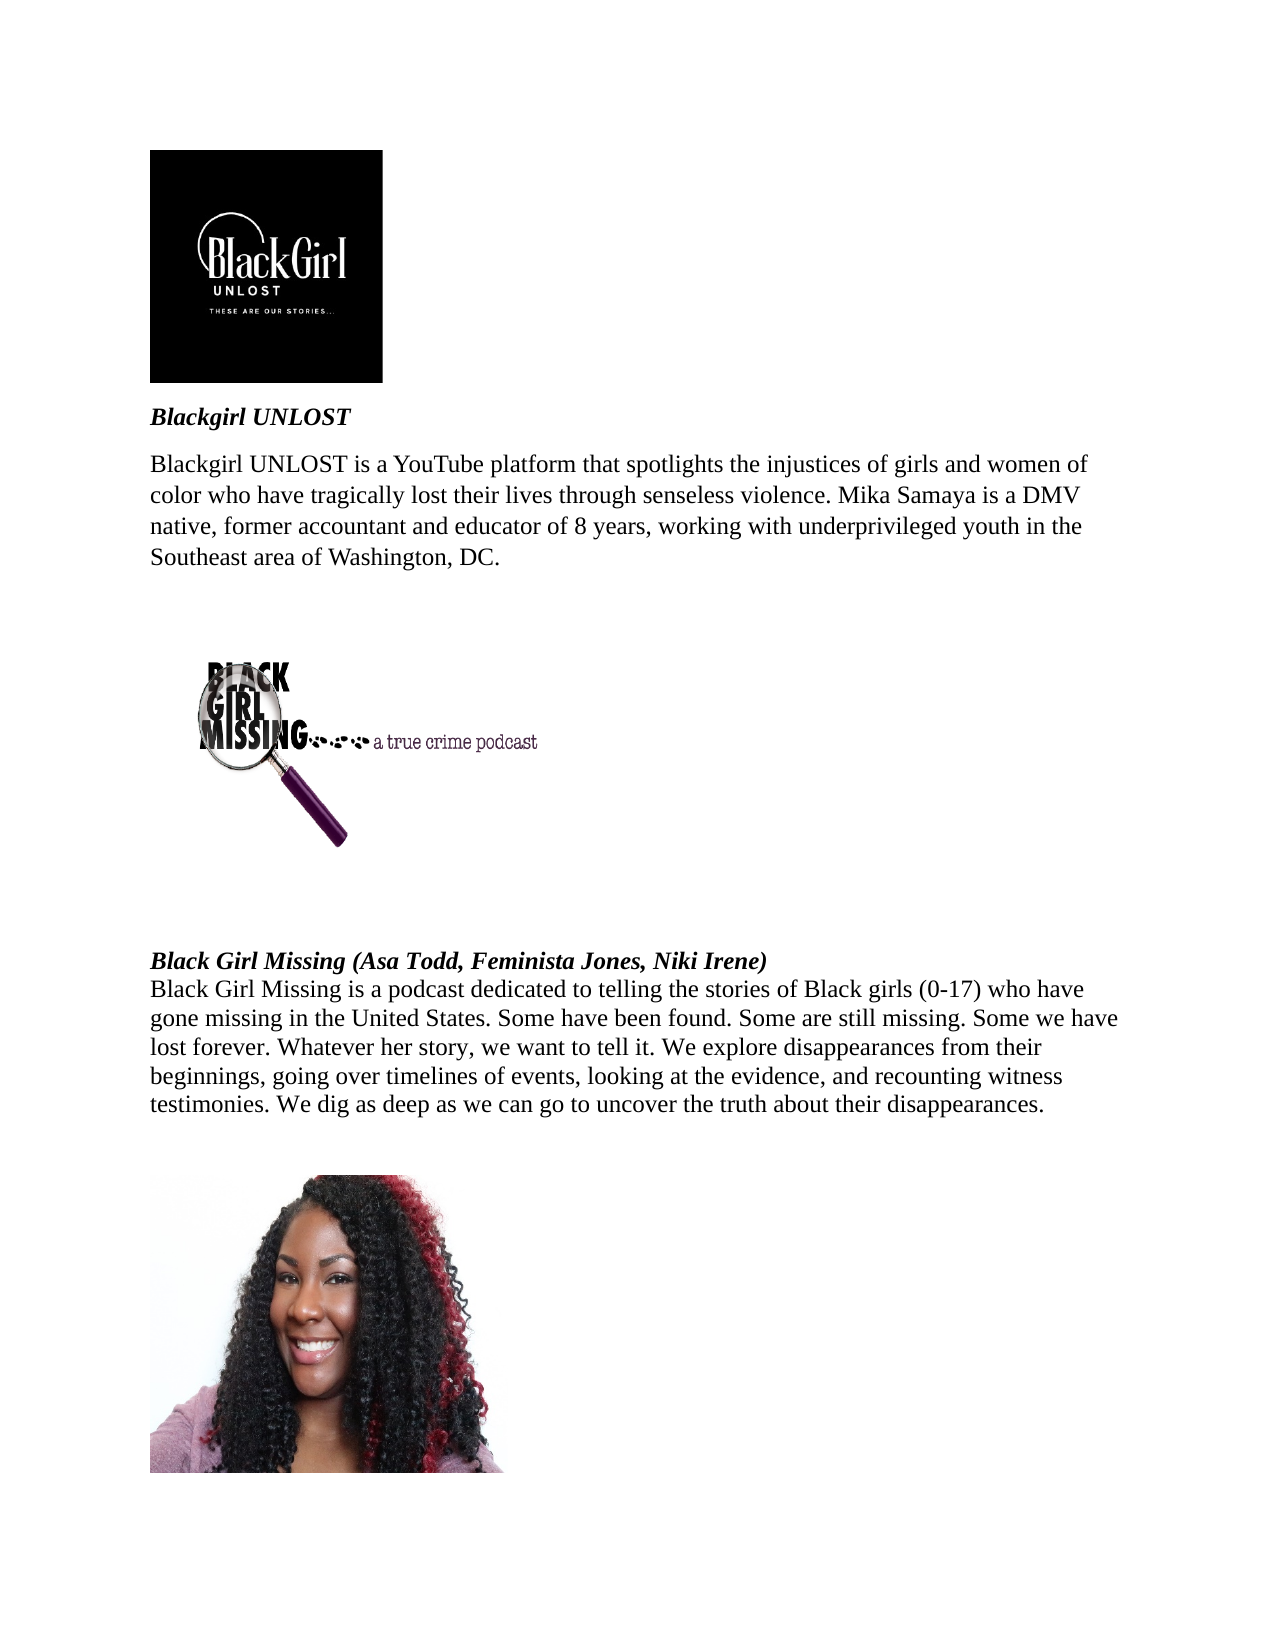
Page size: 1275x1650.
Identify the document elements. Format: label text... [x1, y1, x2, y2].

picture [150, 150, 383, 383]
picture [150, 1175, 508, 1473]
text Blackgirl UNLOST [150, 402, 1125, 430]
text Black Girl Missing is a podcast dedicated to telling the stories of Black girls (0-17) who have gone missing in the United States. Some have been found. Some are still missing. Some we have lost forever. Whatever her story, we want to tell it. We explore disappearances from their beginnings, going over timelines of events, looking at the evidence, and recounting witness testimonies. We dig as deep as we can go to uncover the truth about their disappearances. [150, 974, 1125, 1118]
text Blackgirl UNLOST is a YouTube platform that spotlights the injustices of girls and women of color who have tragically lost their lives through senseless violence. Mika Samaya is a DMV native, former accountant and educator of 8 years, working with underprivileged youth in the Southeast area of Washington, DC. [150, 449, 1125, 571]
text Black Girl Missing (Asa Todd, Feminista Jones, Niki Irene) [150, 946, 1125, 974]
picture [150, 637, 553, 927]
